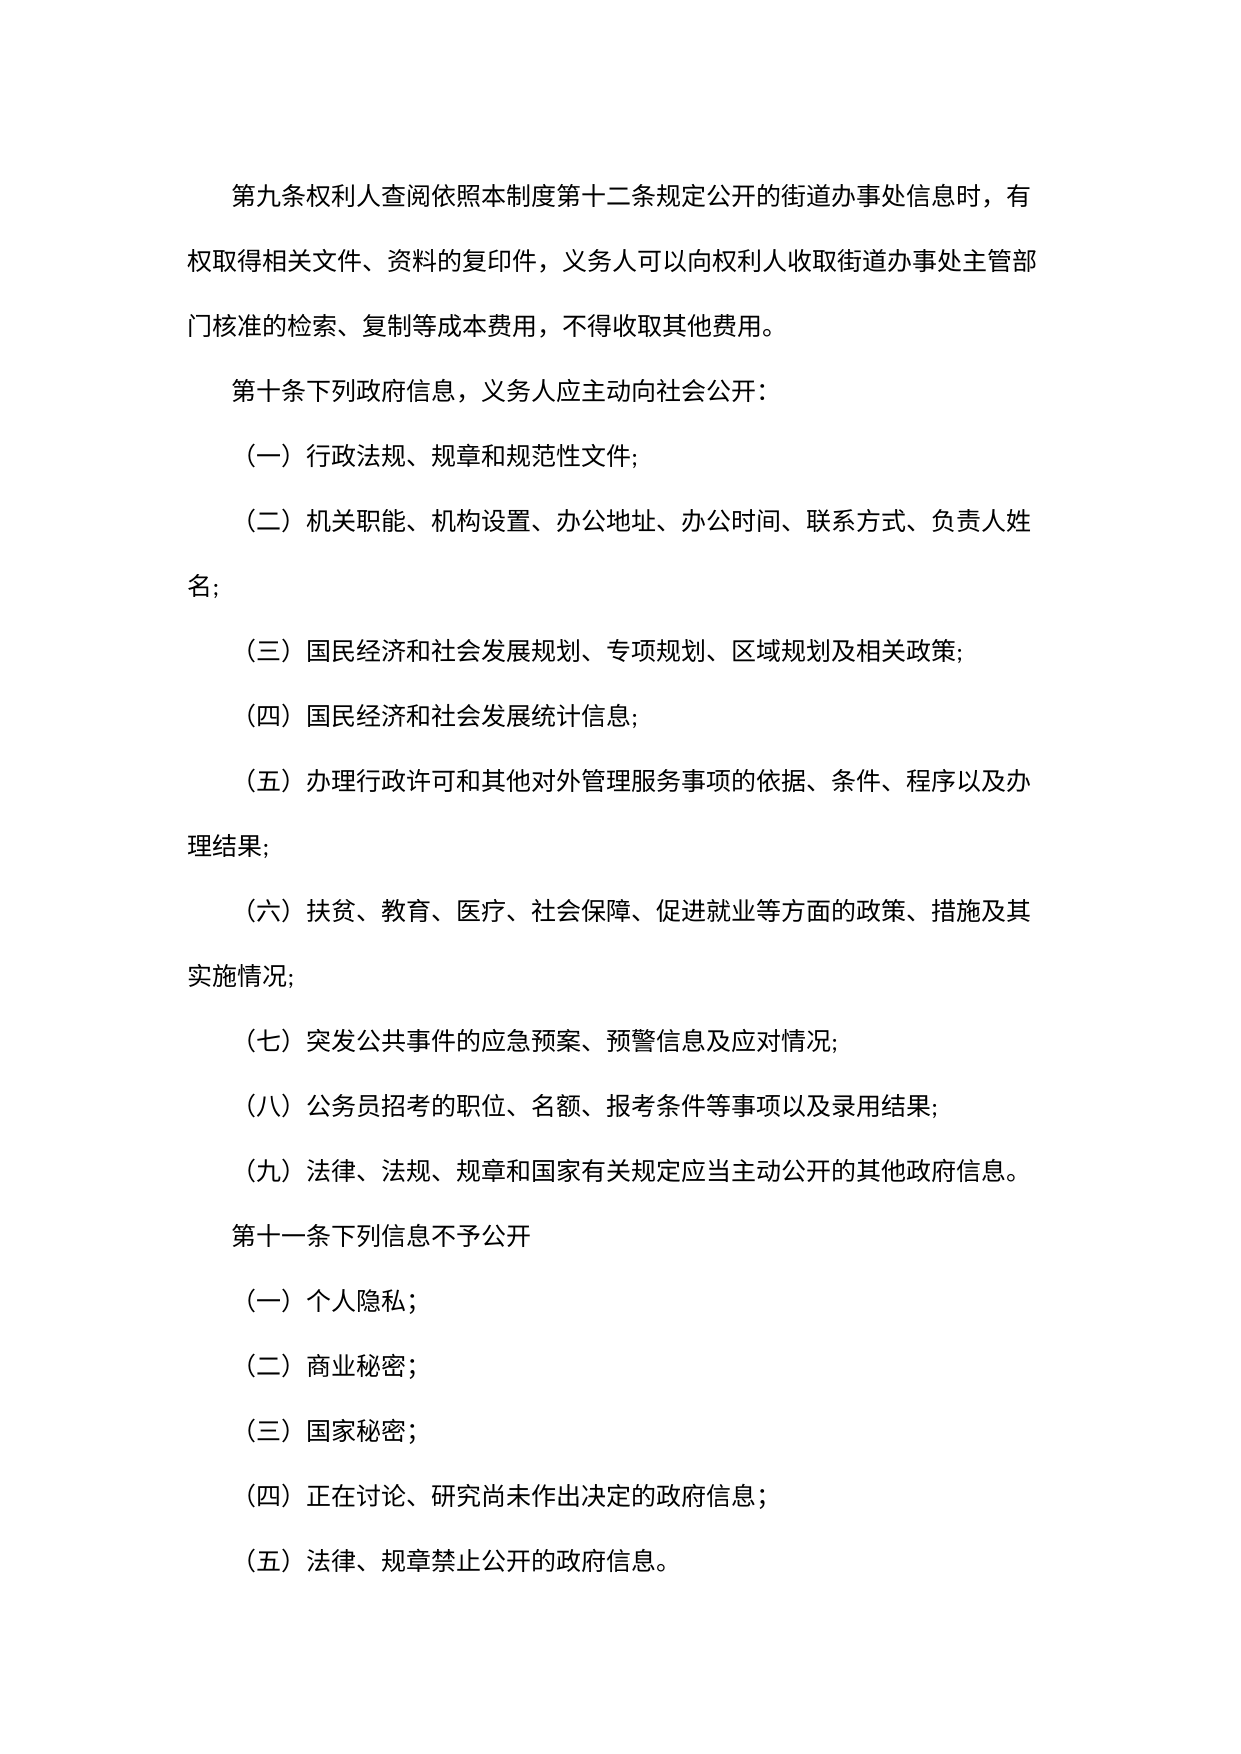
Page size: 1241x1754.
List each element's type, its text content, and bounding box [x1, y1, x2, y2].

text （七）突发公共事件的应急预案、预警信息及应对情况; [187, 1007, 1053, 1072]
text 第十一条下列信息不予公开 [187, 1202, 1053, 1267]
text （九）法律、法规、规章和国家有关规定应当主动公开的其他政府信息。 [187, 1137, 1053, 1202]
text （八）公务员招考的职位、名额、报考条件等事项以及录用结果; [187, 1072, 1053, 1137]
text （二）商业秘密； [187, 1332, 1053, 1397]
text （四）国民经济和社会发展统计信息; [187, 682, 1053, 747]
text （三）国民经济和社会发展规划、专项规划、区域规划及相关政策; [187, 617, 1053, 682]
text 第九条权利人查阅依照本制度第十二条规定公开的街道办事处信息时，有权取得相关文件、资料的复印件，义务人可以向权利人收取街道办事处主管部门核准的检索、复制等成本费用，不得收取其他费用。 [187, 162, 1053, 357]
text （三）国家秘密； [187, 1397, 1053, 1462]
text 第十条下列政府信息，义务人应主动向社会公开： [187, 357, 1053, 422]
text （一）行政法规、规章和规范性文件; [187, 422, 1053, 487]
text （二）机关职能、机构设置、办公地址、办公时间、联系方式、负责人姓名; [187, 487, 1053, 617]
text （五）办理行政许可和其他对外管理服务事项的依据、条件、程序以及办理结果; [187, 747, 1053, 877]
text （四）正在讨论、研究尚未作出决定的政府信息； [187, 1462, 1053, 1527]
text （五）法律、规章禁止公开的政府信息。 [187, 1527, 1053, 1592]
text （六）扶贫、教育、医疗、社会保障、促进就业等方面的政策、措施及其实施情况; [187, 877, 1053, 1007]
text （一）个人隐私； [187, 1267, 1053, 1332]
